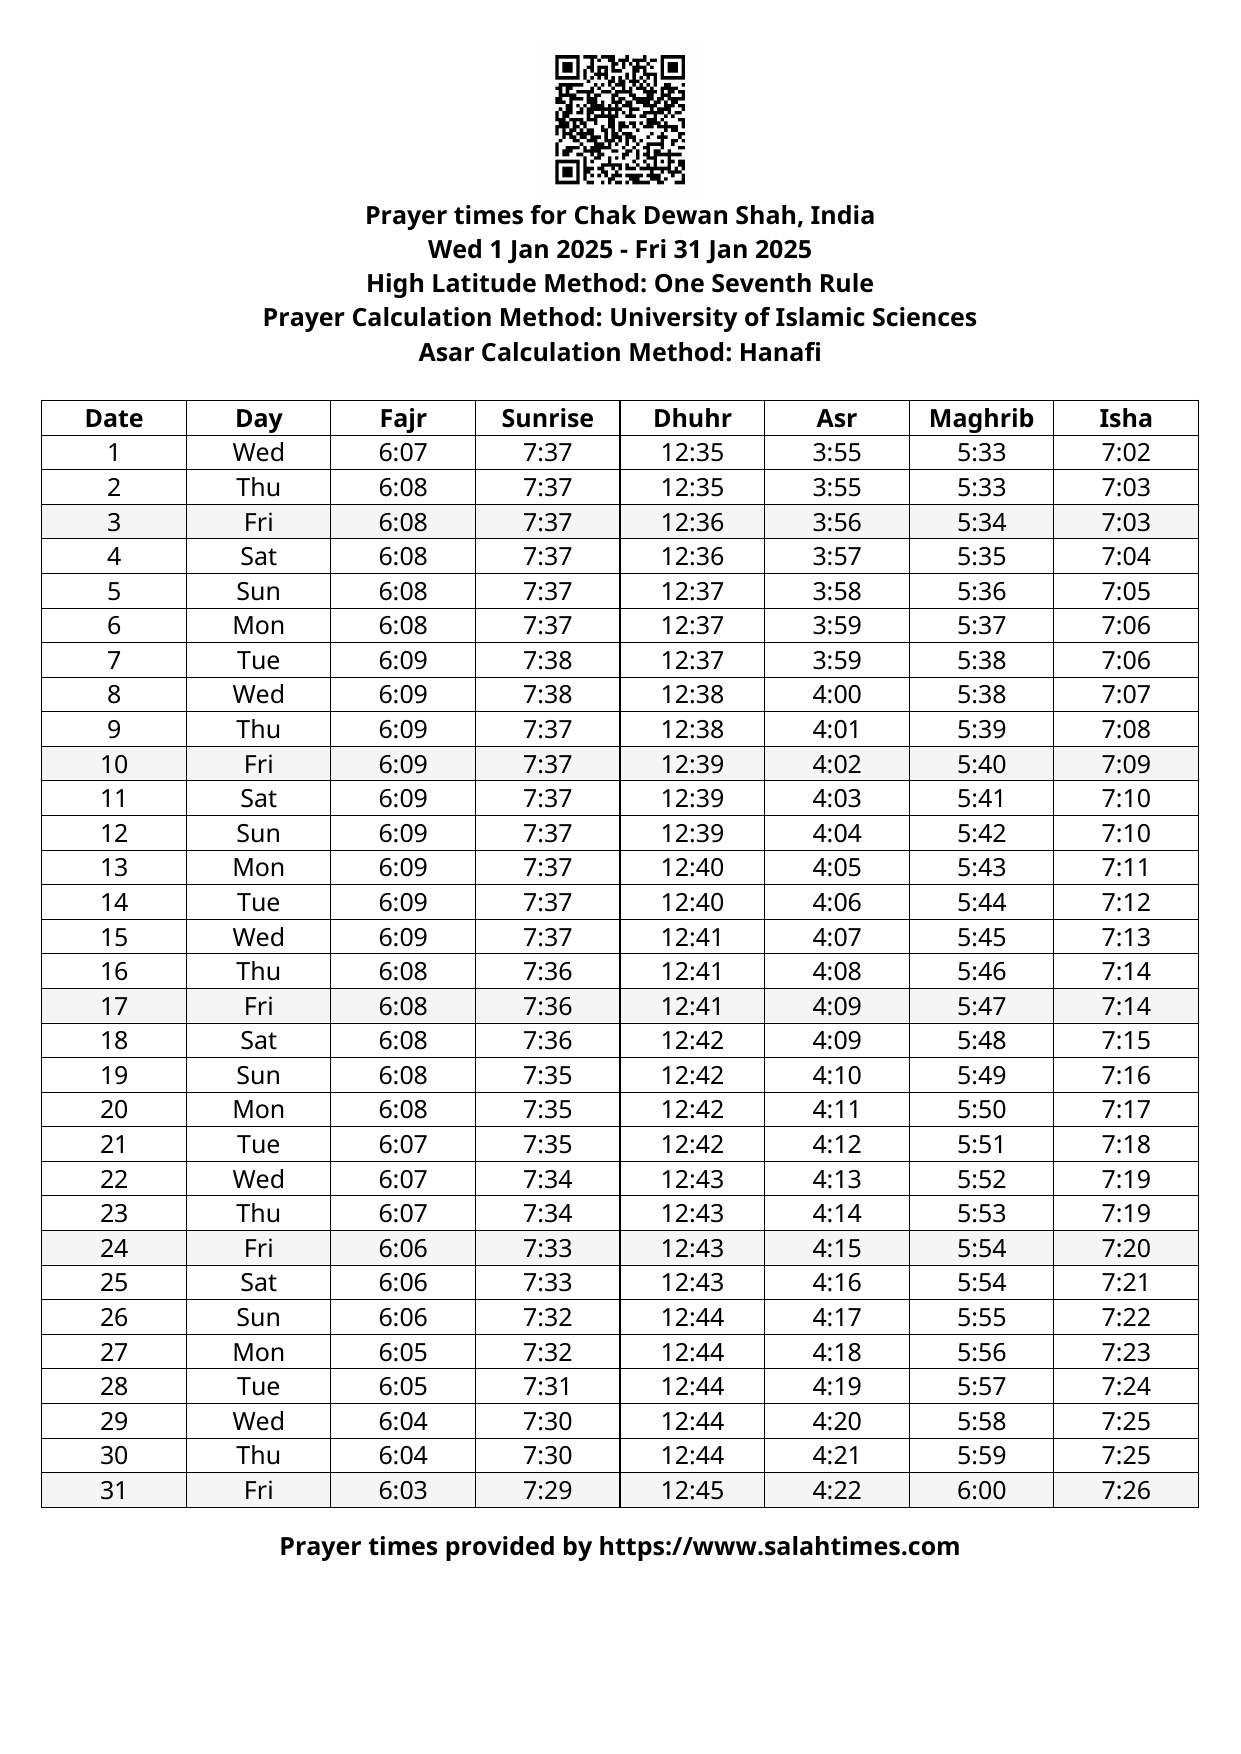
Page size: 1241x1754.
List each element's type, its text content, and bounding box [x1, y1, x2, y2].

table_cell 4:03 [765, 781, 909, 815]
table_cell 2 [42, 470, 186, 504]
table_header Sunrise [476, 401, 619, 434]
table_cell 3:58 [765, 574, 909, 607]
table_cell 7:06 [1054, 609, 1198, 642]
table_cell 23 [42, 1196, 186, 1230]
table_cell Mon [187, 609, 330, 642]
table_cell 7:16 [1054, 1058, 1198, 1092]
table_cell 6:08 [331, 470, 475, 504]
table_cell 6:08 [331, 989, 475, 1022]
table_cell 10 [42, 747, 186, 780]
table_cell 12:44 [621, 1404, 764, 1437]
table_cell 7:09 [1054, 747, 1198, 780]
table_cell 31 [42, 1473, 186, 1507]
table_cell 6:09 [331, 678, 475, 711]
table_cell 3:59 [765, 609, 909, 642]
table_cell 7:03 [1054, 470, 1198, 504]
table_cell 5:35 [910, 539, 1053, 573]
table_cell 6:03 [331, 1473, 475, 1507]
table_cell 7:34 [476, 1196, 619, 1230]
table_cell 5:34 [910, 505, 1053, 538]
table_cell 7:08 [1054, 712, 1198, 746]
table_cell 7:37 [476, 574, 619, 607]
table_cell 12:42 [621, 1058, 764, 1092]
table_cell 25 [42, 1266, 186, 1299]
table_cell 7:36 [476, 954, 619, 988]
table_cell 7:36 [476, 1024, 619, 1057]
table_cell 12:43 [621, 1196, 764, 1230]
table_cell 7:05 [1054, 574, 1198, 607]
table_cell 12:40 [621, 885, 764, 919]
table_cell 12:41 [621, 989, 764, 1022]
table_cell 4 [42, 539, 186, 573]
table_cell 4:16 [765, 1266, 909, 1299]
table_cell 7:33 [476, 1266, 619, 1299]
table_cell 6:09 [331, 643, 475, 677]
table_cell Sun [187, 574, 330, 607]
table_cell 5:33 [910, 436, 1053, 469]
table_cell 12:44 [621, 1369, 764, 1403]
table_cell 21 [42, 1127, 186, 1161]
table_cell 12:39 [621, 781, 764, 815]
table_cell 15 [42, 920, 186, 953]
table_cell 4:17 [765, 1300, 909, 1334]
table_cell 7:21 [1054, 1266, 1198, 1299]
table_cell 7:37 [476, 436, 619, 469]
table_cell Thu [187, 954, 330, 988]
table_cell Sun [187, 1300, 330, 1334]
table_cell 3 [42, 505, 186, 538]
table_cell 6:04 [331, 1404, 475, 1437]
table_cell 4:00 [765, 678, 909, 711]
table_cell 7:35 [476, 1127, 619, 1161]
table_cell 5:36 [910, 574, 1053, 607]
table_cell 12:42 [621, 1093, 764, 1126]
table_cell 7:14 [1054, 989, 1198, 1022]
table_cell 7:37 [476, 609, 619, 642]
table_cell 7:37 [476, 470, 619, 504]
table_cell 7:17 [1054, 1093, 1198, 1126]
table_cell 7:23 [1054, 1335, 1198, 1368]
table_cell 5:59 [910, 1439, 1053, 1472]
table_cell 5:33 [910, 470, 1053, 504]
table_cell 5:38 [910, 678, 1053, 711]
table_cell 12:38 [621, 678, 764, 711]
table_cell 12:35 [621, 470, 764, 504]
table_cell 4:11 [765, 1093, 909, 1126]
table_cell 7:29 [476, 1473, 619, 1507]
table_cell 6:09 [331, 747, 475, 780]
table_cell 6:07 [331, 436, 475, 469]
table_cell Tue [187, 1127, 330, 1161]
table_cell 24 [42, 1231, 186, 1264]
table_cell 12:43 [621, 1162, 764, 1195]
table_cell 3:59 [765, 643, 909, 677]
table_cell 4:13 [765, 1162, 909, 1195]
table_cell 7:26 [1054, 1473, 1198, 1507]
table_cell Tue [187, 1369, 330, 1403]
table_cell 4:04 [765, 816, 909, 849]
text High Latitude Method: One Seventh Rule [42, 266, 1198, 300]
table_cell 7:37 [476, 851, 619, 884]
table_cell 5:49 [910, 1058, 1053, 1092]
table_cell 7:33 [476, 1231, 619, 1264]
table_cell 6:09 [331, 712, 475, 746]
table_cell 7:37 [476, 885, 619, 919]
table_header Day [187, 401, 330, 434]
table_cell 7:20 [1054, 1231, 1198, 1264]
table_cell Sun [187, 1058, 330, 1092]
table_cell 5:54 [910, 1231, 1053, 1264]
table_cell 27 [42, 1335, 186, 1368]
table_cell 20 [42, 1093, 186, 1126]
table_cell 3:57 [765, 539, 909, 573]
table_cell 4:01 [765, 712, 909, 746]
table_cell 12 [42, 816, 186, 849]
table_cell 12:37 [621, 609, 764, 642]
table_cell 12:35 [621, 436, 764, 469]
table_cell 7:19 [1054, 1196, 1198, 1230]
table_cell 7:37 [476, 539, 619, 573]
table_cell 4:09 [765, 989, 909, 1022]
table_cell 18 [42, 1024, 186, 1057]
table_cell 6:06 [331, 1231, 475, 1264]
table_cell 30 [42, 1439, 186, 1472]
table_cell 12:42 [621, 1024, 764, 1057]
table_cell 4:21 [765, 1439, 909, 1472]
table_cell Fri [187, 747, 330, 780]
table_cell 5:50 [910, 1093, 1053, 1126]
table_cell 6:07 [331, 1162, 475, 1195]
text Wed 1 Jan 2025 - Fri 31 Jan 2025 [42, 232, 1198, 266]
table_cell 8 [42, 678, 186, 711]
table_cell 9 [42, 712, 186, 746]
table_cell 7:36 [476, 989, 619, 1022]
table_cell 7:37 [476, 920, 619, 953]
table_cell 7:31 [476, 1369, 619, 1403]
table_cell 4:07 [765, 920, 909, 953]
table_cell Fri [187, 1231, 330, 1264]
text Prayer times provided by https://www.salahtimes.com [42, 1528, 1198, 1563]
table_cell 6:05 [331, 1335, 475, 1368]
table_cell 12:42 [621, 1127, 764, 1161]
table_cell 7:38 [476, 643, 619, 677]
picture [542, 41, 699, 198]
table_header Fajr [331, 401, 475, 434]
table_cell 12:43 [621, 1231, 764, 1264]
table_cell 1 [42, 436, 186, 469]
table_cell 7:07 [1054, 678, 1198, 711]
table_cell 6:09 [331, 885, 475, 919]
table_cell 12:39 [621, 747, 764, 780]
table_cell 7:32 [476, 1335, 619, 1368]
table_cell 4:22 [765, 1473, 909, 1507]
table_cell 7:24 [1054, 1369, 1198, 1403]
table_cell 7:02 [1054, 436, 1198, 469]
table_cell 12:41 [621, 920, 764, 953]
table_cell 7:25 [1054, 1404, 1198, 1437]
table_cell 4:12 [765, 1127, 909, 1161]
table_cell 5:58 [910, 1404, 1053, 1437]
table_cell 6:09 [331, 781, 475, 815]
text Asar Calculation Method: Hanafi [42, 334, 1198, 368]
table_cell 5:42 [910, 816, 1053, 849]
table_cell 6 [42, 609, 186, 642]
table_cell 29 [42, 1404, 186, 1437]
table_header Isha [1054, 401, 1198, 434]
table_header Asr [765, 401, 909, 434]
table_cell Fri [187, 989, 330, 1022]
table_cell 17 [42, 989, 186, 1022]
table_cell 5:38 [910, 643, 1053, 677]
table_cell Fri [187, 1473, 330, 1507]
table_cell 7:35 [476, 1093, 619, 1126]
table_cell 3:55 [765, 436, 909, 469]
table_cell 26 [42, 1300, 186, 1334]
table_cell 7:14 [1054, 954, 1198, 988]
table_cell 4:05 [765, 851, 909, 884]
table_cell 6:00 [910, 1473, 1053, 1507]
table_cell Fri [187, 505, 330, 538]
table_cell 7:37 [476, 816, 619, 849]
table_cell Thu [187, 470, 330, 504]
table_cell 7:12 [1054, 885, 1198, 919]
table_cell 6:08 [331, 1093, 475, 1126]
table_cell Mon [187, 851, 330, 884]
table_cell 7:15 [1054, 1024, 1198, 1057]
table_cell 5:46 [910, 954, 1053, 988]
table_cell Sat [187, 1266, 330, 1299]
table_cell 4:09 [765, 1024, 909, 1057]
table_cell 12:38 [621, 712, 764, 746]
table_cell 6:08 [331, 1024, 475, 1057]
table_cell 5:54 [910, 1266, 1053, 1299]
table_cell 5:37 [910, 609, 1053, 642]
table_cell 5 [42, 574, 186, 607]
table_cell 6:08 [331, 1058, 475, 1092]
table_cell Sat [187, 1024, 330, 1057]
table_cell 5:51 [910, 1127, 1053, 1161]
table_cell 5:43 [910, 851, 1053, 884]
table_cell 12:37 [621, 574, 764, 607]
table_cell 7:37 [476, 781, 619, 815]
table_cell 12:44 [621, 1300, 764, 1334]
table_cell 6:07 [331, 1196, 475, 1230]
table_cell 5:39 [910, 712, 1053, 746]
table_cell 5:41 [910, 781, 1053, 815]
table_cell 11 [42, 781, 186, 815]
table_cell 6:08 [331, 954, 475, 988]
table_cell Wed [187, 436, 330, 469]
table_cell 6:09 [331, 851, 475, 884]
table_cell Thu [187, 1196, 330, 1230]
table_cell 6:08 [331, 609, 475, 642]
table_cell 7:37 [476, 712, 619, 746]
table_cell 5:53 [910, 1196, 1053, 1230]
table_cell Wed [187, 1404, 330, 1437]
table_cell 4:18 [765, 1335, 909, 1368]
table_cell Mon [187, 1093, 330, 1126]
table_cell 3:55 [765, 470, 909, 504]
table_cell 7:19 [1054, 1162, 1198, 1195]
table_cell 12:41 [621, 954, 764, 988]
table_cell 5:55 [910, 1300, 1053, 1334]
table_cell 7:34 [476, 1162, 619, 1195]
table_cell Sat [187, 539, 330, 573]
table_cell 7:32 [476, 1300, 619, 1334]
table_cell 7:37 [476, 747, 619, 780]
table_cell 3:56 [765, 505, 909, 538]
table_cell 7:37 [476, 505, 619, 538]
table_cell 5:48 [910, 1024, 1053, 1057]
text Prayer times for Chak Dewan Shah, India [42, 198, 1198, 232]
table_cell 5:57 [910, 1369, 1053, 1403]
table_cell 12:45 [621, 1473, 764, 1507]
table_cell Mon [187, 1335, 330, 1368]
table_header Dhuhr [621, 401, 764, 434]
table_cell 7:11 [1054, 851, 1198, 884]
table_cell 7:10 [1054, 781, 1198, 815]
table_cell 12:37 [621, 643, 764, 677]
table_cell Thu [187, 1439, 330, 1472]
table_cell Sun [187, 816, 330, 849]
table_cell 5:52 [910, 1162, 1053, 1195]
table_cell 7:35 [476, 1058, 619, 1092]
table_cell 6:09 [331, 816, 475, 849]
table_cell 5:47 [910, 989, 1053, 1022]
table_cell 12:44 [621, 1335, 764, 1368]
table_cell 7:22 [1054, 1300, 1198, 1334]
table_cell Thu [187, 712, 330, 746]
table_cell 5:45 [910, 920, 1053, 953]
table_cell 4:14 [765, 1196, 909, 1230]
table_cell 4:06 [765, 885, 909, 919]
table_cell Wed [187, 920, 330, 953]
table_cell 13 [42, 851, 186, 884]
table_cell Tue [187, 885, 330, 919]
table_cell 7:13 [1054, 920, 1198, 953]
table_cell 4:08 [765, 954, 909, 988]
table_cell 12:39 [621, 816, 764, 849]
table_cell 16 [42, 954, 186, 988]
table_cell 6:07 [331, 1127, 475, 1161]
table_cell 7:38 [476, 678, 619, 711]
table_cell 14 [42, 885, 186, 919]
table_cell 12:43 [621, 1266, 764, 1299]
table_cell 19 [42, 1058, 186, 1092]
table_cell 7:03 [1054, 505, 1198, 538]
table_cell 12:36 [621, 505, 764, 538]
table_cell 6:06 [331, 1266, 475, 1299]
table_cell 6:06 [331, 1300, 475, 1334]
table_header Date [42, 401, 186, 434]
table_cell 7:30 [476, 1404, 619, 1437]
table_cell 6:05 [331, 1369, 475, 1403]
table_cell 6:08 [331, 539, 475, 573]
table_cell Sat [187, 781, 330, 815]
table_cell 5:44 [910, 885, 1053, 919]
table_cell 4:15 [765, 1231, 909, 1264]
table_cell 7:30 [476, 1439, 619, 1472]
table_cell 4:19 [765, 1369, 909, 1403]
table_cell 6:04 [331, 1439, 475, 1472]
table_cell 4:02 [765, 747, 909, 780]
table_cell 7:25 [1054, 1439, 1198, 1472]
table_cell 7:06 [1054, 643, 1198, 677]
table_cell 7 [42, 643, 186, 677]
text Prayer Calculation Method: University of Islamic Sciences [42, 300, 1198, 334]
table_cell 6:09 [331, 920, 475, 953]
table_cell Wed [187, 678, 330, 711]
table_cell 12:40 [621, 851, 764, 884]
table_header Maghrib [910, 401, 1053, 434]
table_cell 7:18 [1054, 1127, 1198, 1161]
table_cell 5:40 [910, 747, 1053, 780]
table_cell Tue [187, 643, 330, 677]
table_cell 4:10 [765, 1058, 909, 1092]
table_cell 7:04 [1054, 539, 1198, 573]
table_cell 4:20 [765, 1404, 909, 1437]
table_cell 22 [42, 1162, 186, 1195]
table_cell 12:36 [621, 539, 764, 573]
table_cell 7:10 [1054, 816, 1198, 849]
table_cell 5:56 [910, 1335, 1053, 1368]
table_cell 6:08 [331, 574, 475, 607]
table_cell 6:08 [331, 505, 475, 538]
table_cell 12:44 [621, 1439, 764, 1472]
table_cell 28 [42, 1369, 186, 1403]
table_cell Wed [187, 1162, 330, 1195]
